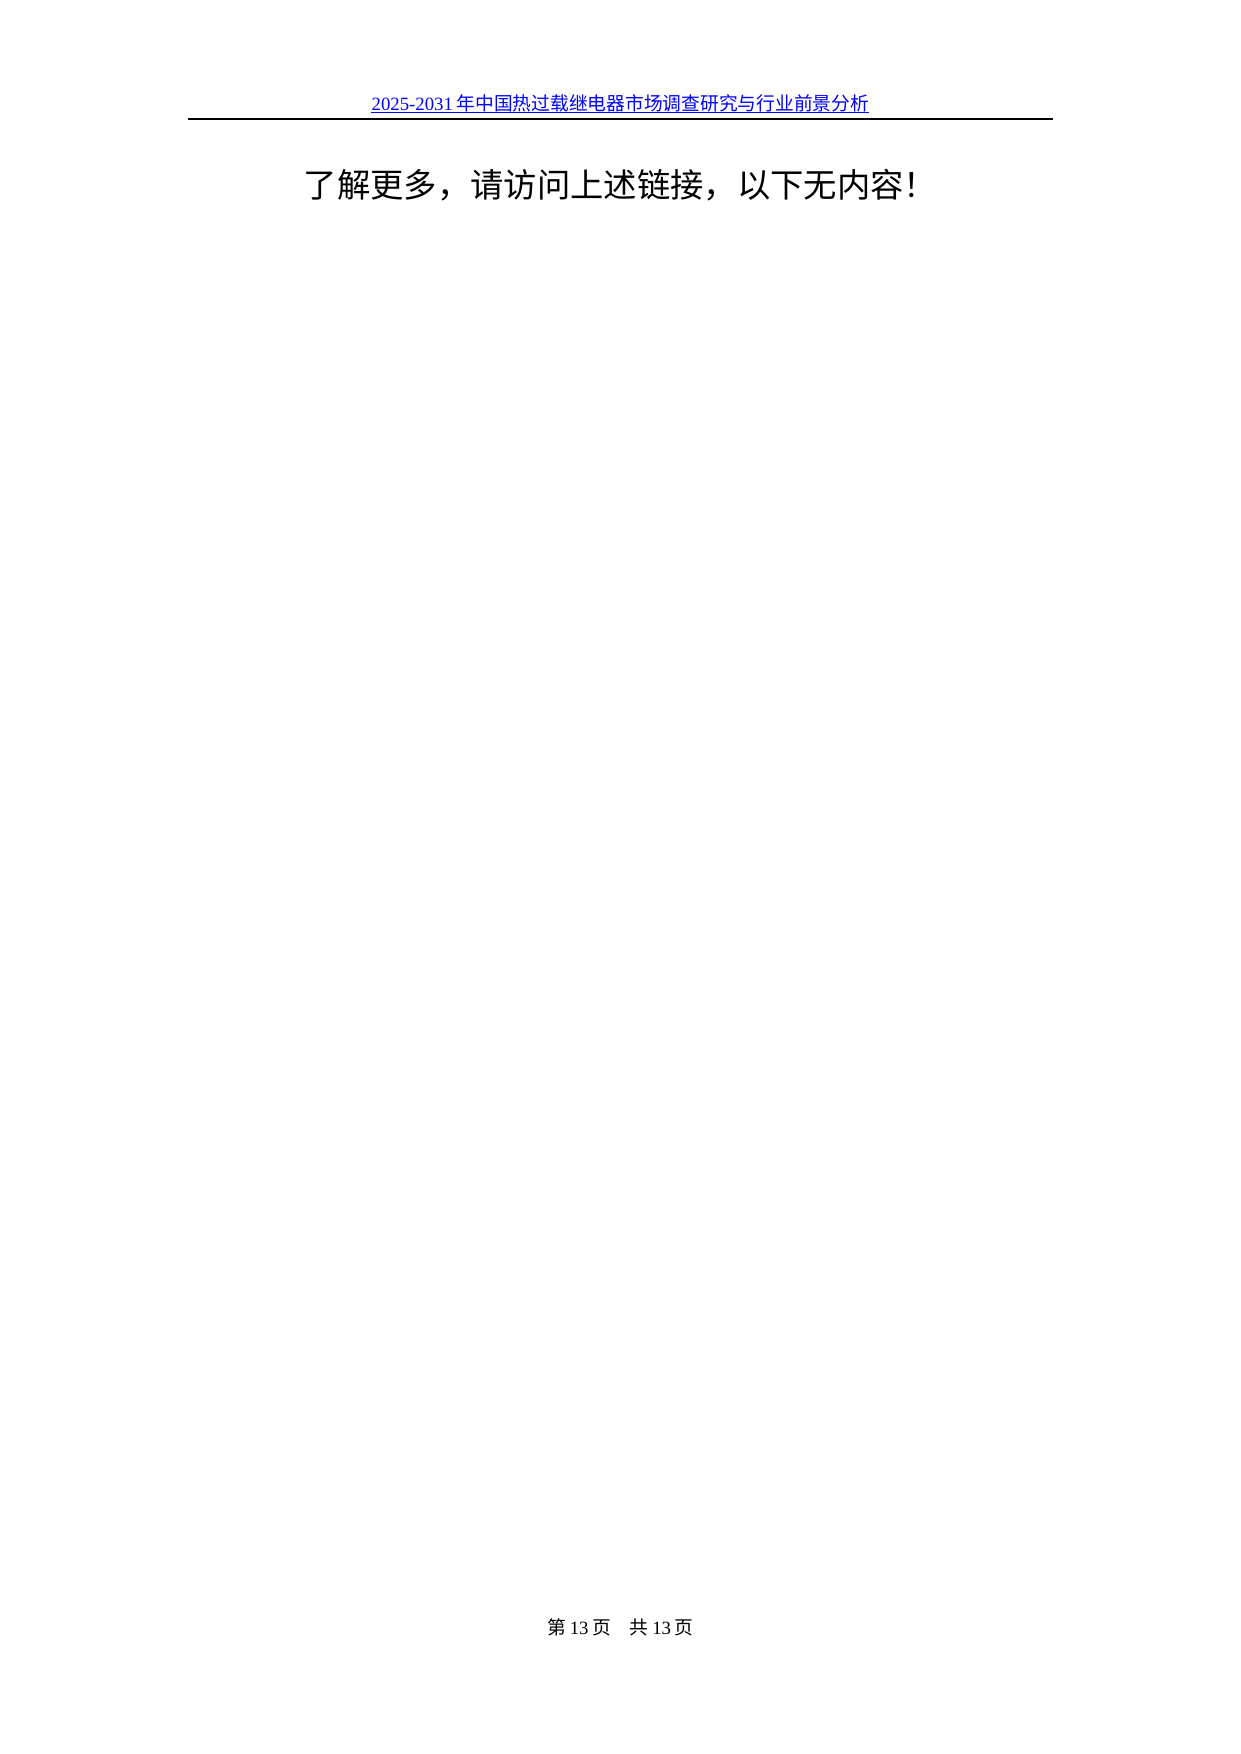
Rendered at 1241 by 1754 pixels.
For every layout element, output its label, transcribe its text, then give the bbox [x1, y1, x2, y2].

title 了解更多，请访问上述链接，以下无内容！ [187, 150, 1053, 215]
